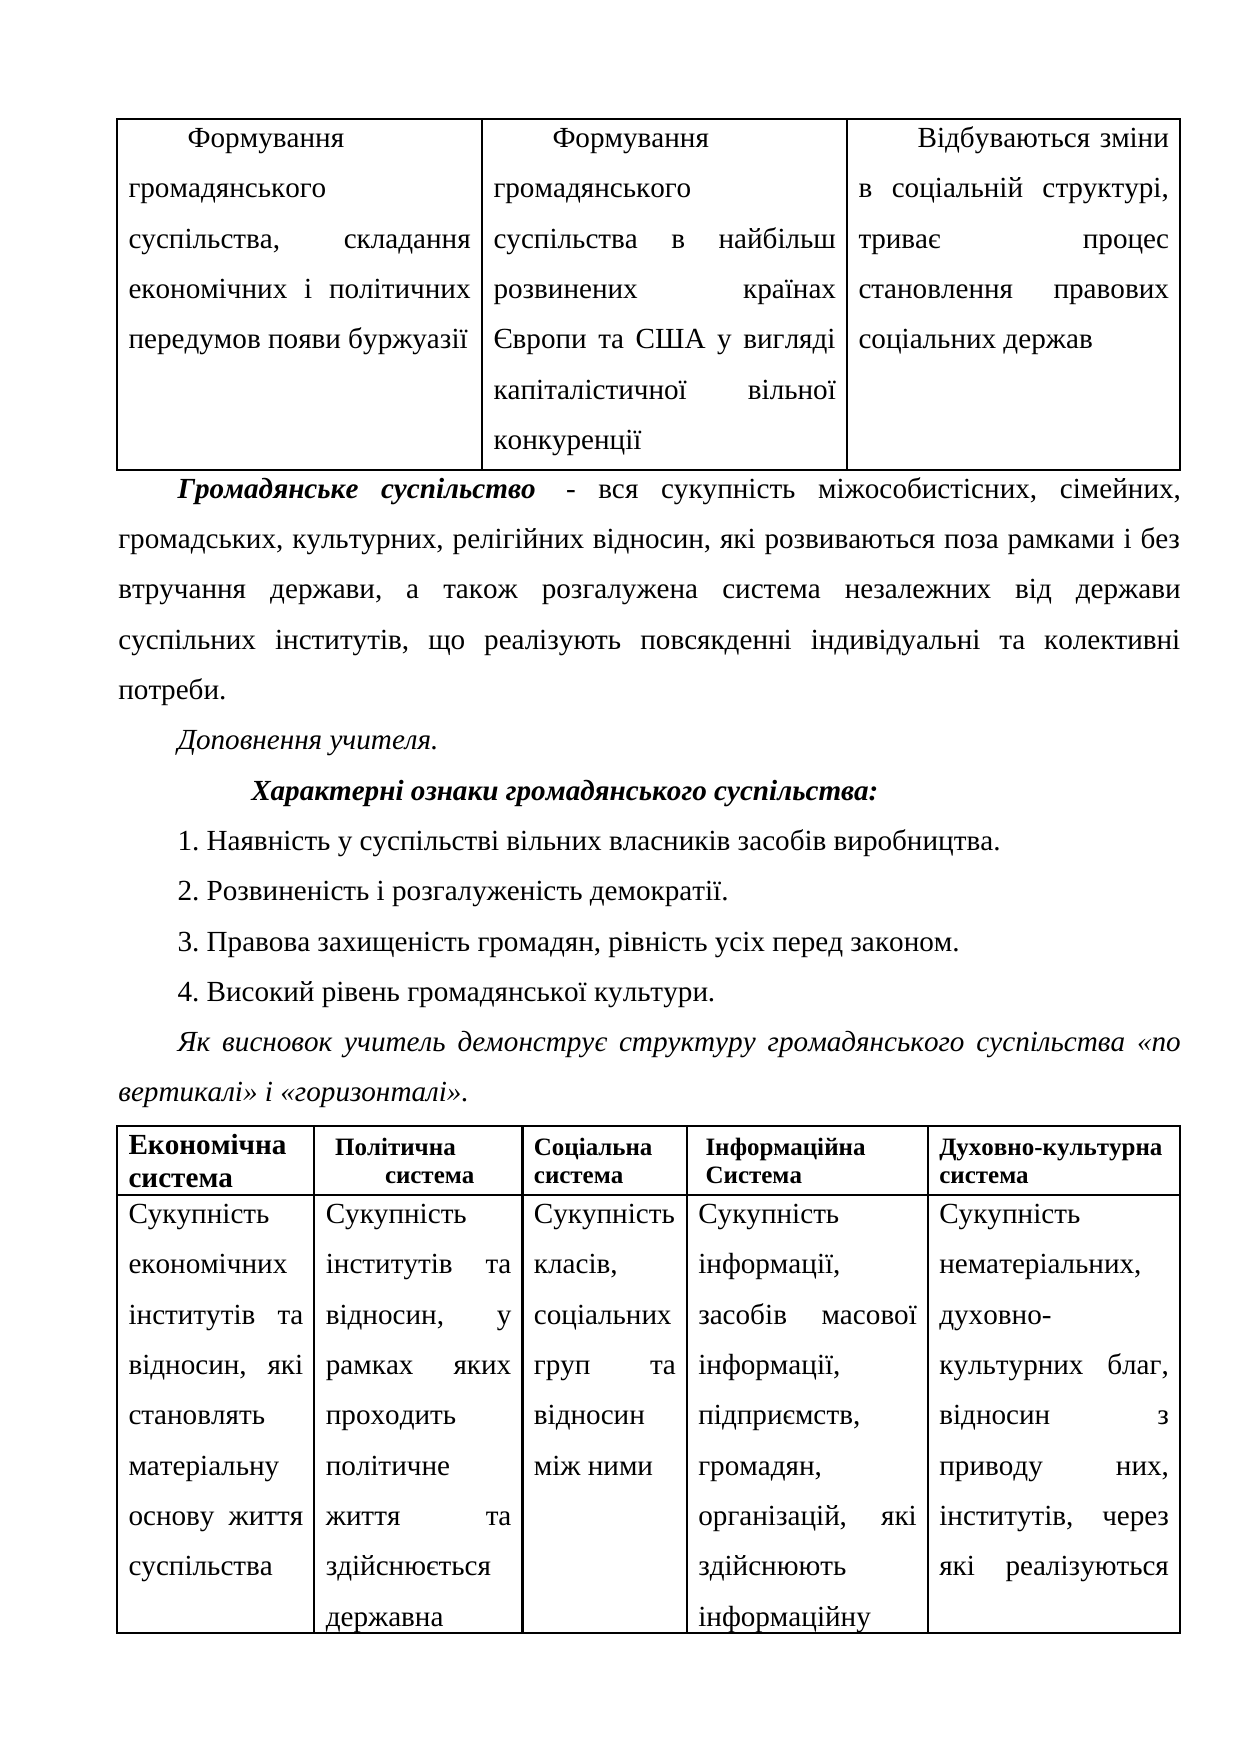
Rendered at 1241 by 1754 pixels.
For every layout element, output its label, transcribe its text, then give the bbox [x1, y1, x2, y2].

text Характерні ознаки громадянського суспільства: [192, 773, 1107, 806]
table_cell Відбуваються зміни в соціальній структурі, триває процес становлення правових соціальних держав [848, 120, 1179, 469]
table_header Соціальна система [524, 1127, 686, 1194]
table_header Політична система [315, 1127, 521, 1194]
text 1. Наявність у суспільстві вільних власників засобів виробництва. [118, 823, 1181, 857]
table_header Інформаційна Система [688, 1127, 927, 1194]
text Як висновок учитель демонструє структуру громадянського суспільства «по вертикалі» і «горизонталі». [118, 1024, 1181, 1108]
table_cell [118, 1196, 313, 1632]
table_cell Формування громадянського суспільства в найбільш розвинених країнах Європи та США у вигляді капіталістичної вільної конкуренції [483, 120, 846, 469]
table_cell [315, 1196, 521, 1632]
table_header Духовно-культурна система [929, 1127, 1179, 1194]
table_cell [929, 1196, 1179, 1632]
text Доповнення учителя. [118, 722, 1107, 756]
table_header Економічна система [118, 1127, 313, 1194]
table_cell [524, 1196, 686, 1632]
text 4. Високий рівень громадянської культури. [118, 974, 1181, 1007]
text 3. Правова захищеність громадян, рівність усіх перед законом. [118, 924, 1181, 957]
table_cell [688, 1196, 927, 1632]
table_cell Формування громадянського суспільства, складання економічних і політичних передумов появи буржуазії [118, 120, 481, 469]
text 2. Розвиненість і розгалуженість демократії. [118, 873, 1181, 907]
text Громадянське суспільство - вся сукупність міжособистісних, сімейних, громадських, культурних, релігійних відносин, які розвиваються поза рамками і без втручання держави, а також розгалужена система незалежних від держави суспільних інститутів, що реалізують повсякденні індивідуальні та колективні потреби. [118, 471, 1181, 706]
